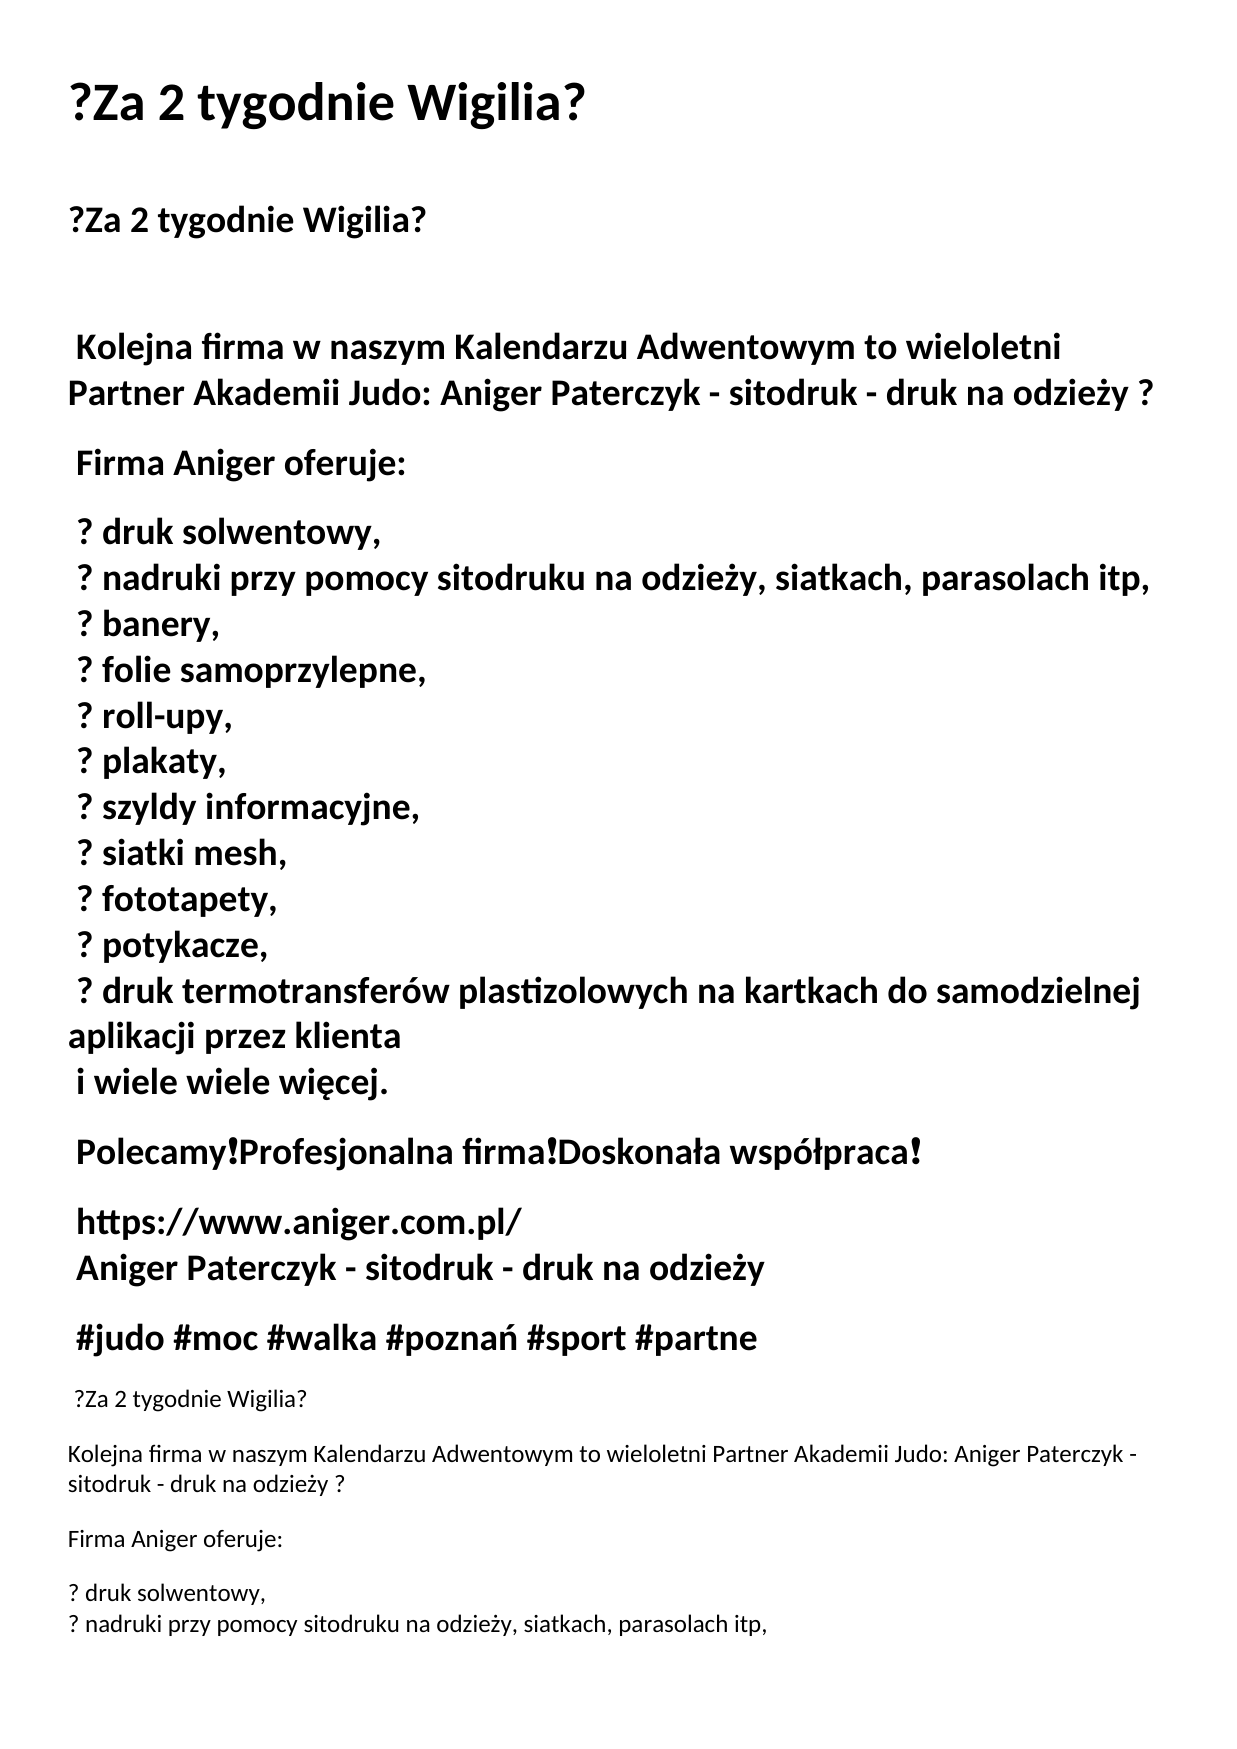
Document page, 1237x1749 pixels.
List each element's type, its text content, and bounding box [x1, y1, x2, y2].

text ? potykacze, [68, 921, 1169, 967]
text ?Za 2 tygodnie Wigilia? [68, 1383, 1169, 1414]
text ?Za 2 tygodnie Wigilia? [68, 196, 1169, 242]
text Aniger Paterczyk - sitodruk - druk na odzieży [68, 1244, 1169, 1289]
text Firma Aniger oferuje: [68, 438, 1169, 484]
text ? folie samoprzylepne, [68, 646, 1169, 692]
text ? nadruki przy pomocy sitodruku na odzieży, siatkach, parasolach itp, [68, 1608, 1169, 1638]
text ? nadruki przy pomocy sitodruku na odzieży, siatkach, parasolach itp, [68, 554, 1169, 600]
text Kolejna firma w naszym Kalendarzu Adwentowym to wieloletni Partner Akademii Judo: Aniger Paterczyk - sitodruk - druk na odzieży ? [68, 323, 1169, 414]
text ? plakaty, [68, 737, 1169, 783]
text ?Za 2 tygodnie Wigilia? [68, 68, 1169, 134]
text Firma Aniger oferuje: [68, 1523, 1169, 1553]
text ? druk termotransferów plastizolowych na kartkach do samodzielnej aplikacji przez klienta [68, 967, 1169, 1058]
text ? fototapety, [68, 875, 1169, 921]
text ? druk solwentowy, [68, 1577, 1169, 1608]
text https://www.aniger.com.pl/ [68, 1198, 1169, 1244]
text ? roll-upy, [68, 692, 1169, 737]
text Kolejna firma w naszym Kalendarzu Adwentowym to wieloletni Partner Akademii Judo: Aniger Paterczyk - sitodruk - druk na odzieży ? [68, 1438, 1169, 1499]
text Polecamy❗Profesjonalna firma❗Doskonała współpraca❗ [68, 1128, 1169, 1174]
text i wiele wiele więcej. [68, 1058, 1169, 1104]
text ? banery, [68, 600, 1169, 646]
text #judo #moc #walka #poznań #sport #partne [68, 1313, 1169, 1359]
text ? siatki mesh, [68, 829, 1169, 875]
text ? druk solwentowy, [68, 508, 1169, 554]
text ? szyldy informacyjne, [68, 783, 1169, 829]
